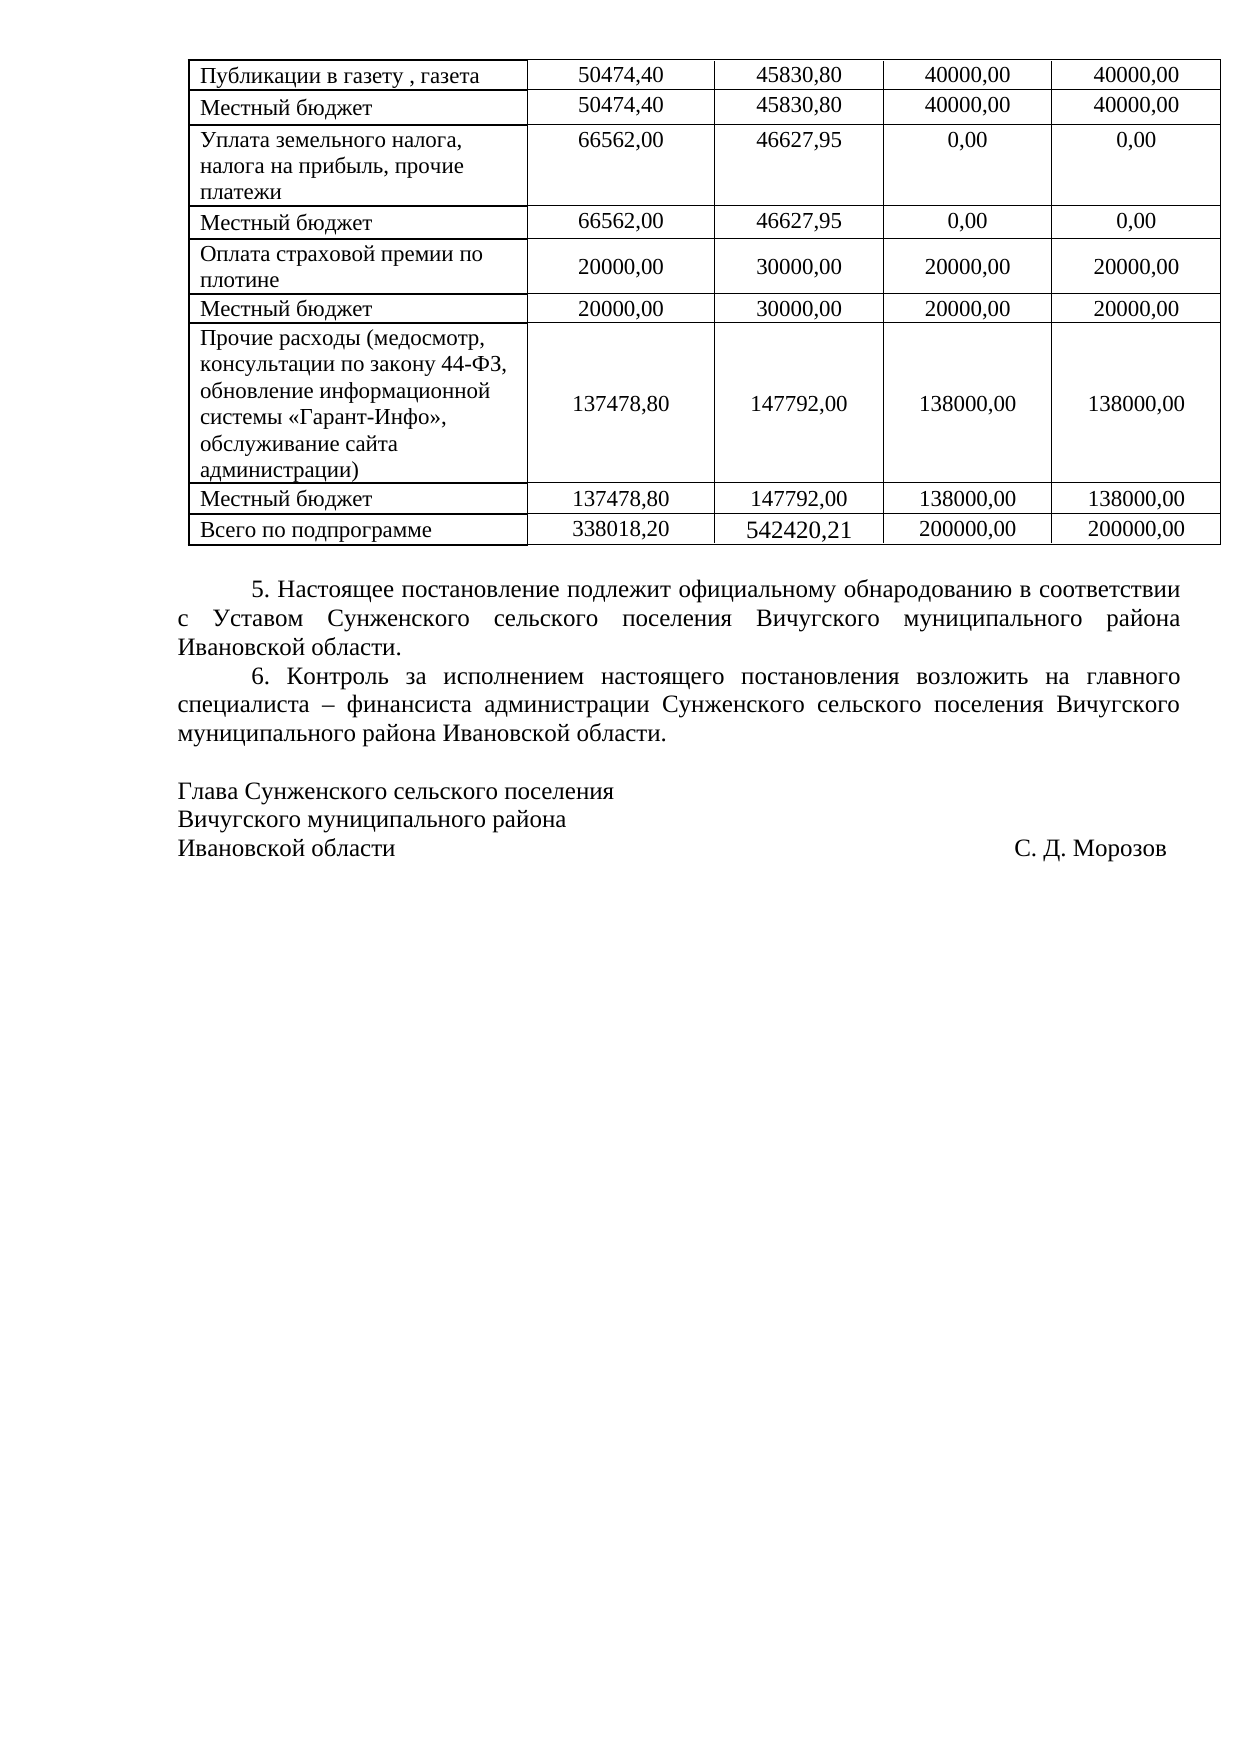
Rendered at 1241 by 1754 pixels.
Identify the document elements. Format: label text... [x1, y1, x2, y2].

table_cell 66562,00 [528, 206, 714, 238]
table_cell 0,00 [1052, 206, 1220, 238]
table_cell 30000,00 [715, 239, 883, 293]
table_cell Прочие расходы (медосмотр, консультации по закону 44-ФЗ, обновление информационной системы «Гарант-Инфо», обслуживание сайта администрации) [190, 324, 527, 482]
table_cell 66562,00 [528, 125, 714, 205]
table_cell Местный бюджет [190, 207, 527, 238]
table_cell 147792,00 [715, 483, 883, 513]
table_cell Всего по подпрограмме [190, 515, 527, 544]
table_cell 45830,80 [715, 60, 883, 88]
table_cell 138000,00 [1052, 483, 1220, 513]
text Ивановской области С. Д. Морозов [177, 833, 1181, 862]
text Вичугского муниципального района [177, 804, 1181, 833]
table_cell 40000,00 [1052, 90, 1220, 123]
table_cell 200000,00 [1052, 514, 1220, 544]
table_cell 338018,20 [528, 514, 714, 544]
table_cell 138000,00 [884, 483, 1051, 513]
table_cell 40000,00 [883, 60, 1052, 88]
table_cell 40000,00 [1052, 60, 1220, 88]
table_cell 50474,40 [528, 90, 714, 123]
table_cell 0,00 [884, 125, 1051, 205]
text 5. Настоящее постановление подлежит официальному обнародованию в соответствии с Уставом Сунженского сельского поселения Вичугского муниципального района Ивановской области. [177, 574, 1181, 661]
table_cell 0,00 [884, 206, 1051, 238]
table_cell 20000,00 [528, 294, 714, 322]
table_cell 45830,80 [715, 90, 883, 123]
table_cell 542420,21 [715, 514, 883, 544]
table_cell Местный бюджет [190, 91, 527, 123]
table_cell Уплата земельного налога, налога на прибыль, прочие платежи [190, 126, 527, 205]
table_cell 20000,00 [1052, 239, 1220, 293]
table_cell 20000,00 [528, 239, 714, 293]
table_cell 137478,80 [528, 323, 714, 482]
table_cell 0,00 [1052, 125, 1220, 205]
table_cell Местный бюджет [190, 484, 527, 513]
table_cell Публикации в газету , газета [190, 61, 527, 88]
table_cell 147792,00 [715, 323, 883, 482]
table_cell 40000,00 [884, 90, 1051, 123]
table_cell 137478,80 [528, 483, 714, 513]
text Глава Сунженского сельского поселения [177, 776, 1181, 804]
table_cell 46627,95 [715, 206, 883, 238]
table_cell 20000,00 [1052, 294, 1220, 322]
table_cell Оплата страховой премии по плотине [190, 240, 527, 293]
table_cell Местный бюджет [190, 295, 527, 322]
table_cell 30000,00 [715, 294, 883, 322]
table_cell 138000,00 [1052, 323, 1220, 482]
table_cell 20000,00 [884, 239, 1051, 293]
table_cell 200000,00 [883, 514, 1052, 544]
table_cell 20000,00 [884, 294, 1051, 322]
table_cell 46627,95 [715, 125, 883, 205]
text 6. Контроль за исполнением настоящего постановления возложить на главного специалиста – финансиста администрации Сунженского сельского поселения Вичугского муниципального района Ивановской области. [177, 661, 1181, 747]
table_cell 138000,00 [884, 323, 1051, 482]
table_cell 50474,40 [528, 60, 714, 88]
